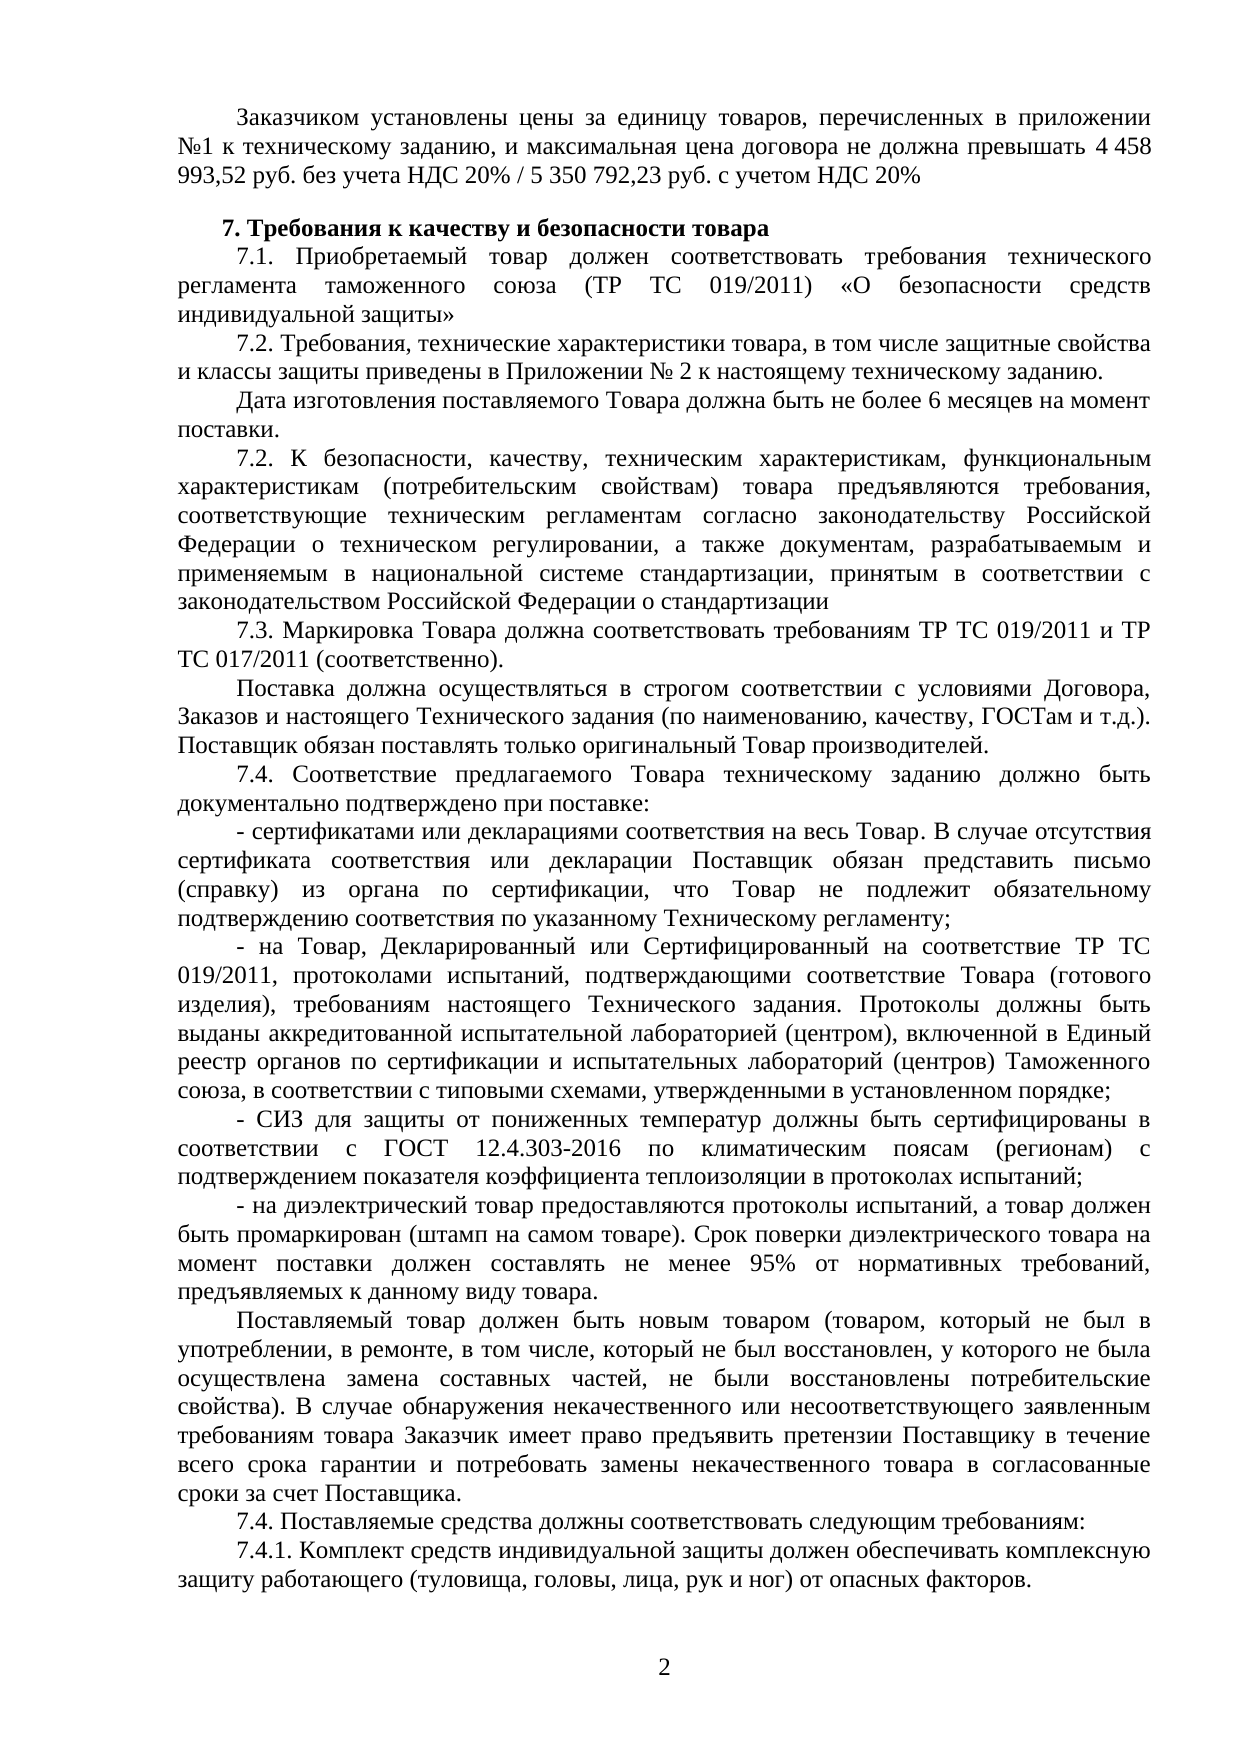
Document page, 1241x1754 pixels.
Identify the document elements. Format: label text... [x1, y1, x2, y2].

text 7.2. К безопасности, качеству, техническим характеристикам, функциональным характеристикам (потребительским свойствам) товара предъявляются требования, соответствующие техническим регламентам согласно законодательству Российской Федерации о техническом регулировании, а также документам, разрабатываемым и применяемым в национальной системе стандартизации, принятым в соответствии с законодательством Российской Федерации о стандартизации [177, 443, 1152, 615]
text - на Товар, Декларированный или Сертифицированный на соответствие ТР ТС 019/2011, протоколами испытаний, подтверждающими соответствие Товара (готового изделия), требованиям настоящего Технического задания. Протоколы должны быть выданы аккредитованной испытательной лабораторией (центром), включенной в Единый реестр органов по сертификации и испытательных лабораторий (центров) Таможенного союза, в соответствии с типовыми схемами, утвержденными в установленном порядке; [177, 931, 1152, 1104]
text 7.3. Маркировка Товара должна соответствовать требованиям ТР ТС 019/2011 и ТР ТС 017/2011 (соответственно). [177, 615, 1152, 673]
text - СИЗ для защиты от пониженных температур должны быть сертифицированы в соответствии с ГОСТ 12.4.303-2016 по климатическим поясам (регионам) с подтверждением показателя коэффициента теплоизоляции в протоколах испытаний; [177, 1104, 1152, 1190]
text Дата изготовления поставляемого Товара должна быть не более 6 месяцев на момент поставки. [177, 385, 1152, 443]
text Поставка должна осуществляться в строгом соответствии с условиями Договора, Заказов и настоящего Технического задания (по наименованию, качеству, ГОСТам и т.д.). Поставщик обязан поставлять только оригинальный Товар производителей. [177, 673, 1152, 759]
text Поставляемый товар должен быть новым товаром (товаром, который не был в употреблении, в ремонте, в том числе, который не был восстановлен, у которого не была осуществлена замена составных частей, не были восстановлены потребительские свойства). В случае обнаружения некачественного или несоответствующего заявленным требованиям товара Заказчик имеет право предъявить претензии Поставщику в течение всего срока гарантии и потребовать замены некачественного товара в согласованные сроки за счет Поставщика. [177, 1305, 1152, 1506]
text - на диэлектрический товар предоставляются протоколы испытаний, а товар должен быть промаркирован (штамп на самом товаре). Срок поверки диэлектрического товара на момент поставки должен составлять не менее 95% от нормативных требований, предъявляемых к данному виду товара. [177, 1190, 1152, 1305]
text 7.1. Приобретаемый товар должен соответствовать требования технического регламента таможенного союза (ТР ТС 019/2011) «О безопасности средств индивидуальной защиты» [177, 241, 1152, 328]
text 7.4. Поставляемые средства должны соответствовать следующим требованиям: [177, 1506, 1152, 1535]
text 7.2. Требования, технические характеристики товара, в том числе защитные свойства и классы защиты приведены в Приложении № 2 к настоящему техническому заданию. [177, 328, 1152, 385]
text Заказчиком установлены цены за единицу товаров, перечисленных в приложении №1 к техническому заданию, и максимальная цена договора не должна превышать 4 458 993,52 руб. без учета НДС 20% / 5 350 792,23 руб. с учетом НДС 20% [177, 102, 1152, 189]
text - сертификатами или декларациями соответствия на весь Товар. В случае отсутствия сертификата соответствия или декларации Поставщик обязан представить письмо (справку) из органа по сертификации, что Товар не подлежит обязательному подтверждению соответствия по указанному Техническому регламенту; [177, 816, 1152, 931]
text 7.4.1. Комплект средств индивидуальной защиты должен обеспечивать комплексную защиту работающего (туловища, головы, лица, рук и ног) от опасных факторов. [177, 1535, 1152, 1593]
text 7. Требования к качеству и безопасности товара [177, 213, 1152, 241]
text 7.4. Соответствие предлагаемого Товара техническому заданию должно быть документально подтверждено при поставке: [177, 759, 1152, 816]
